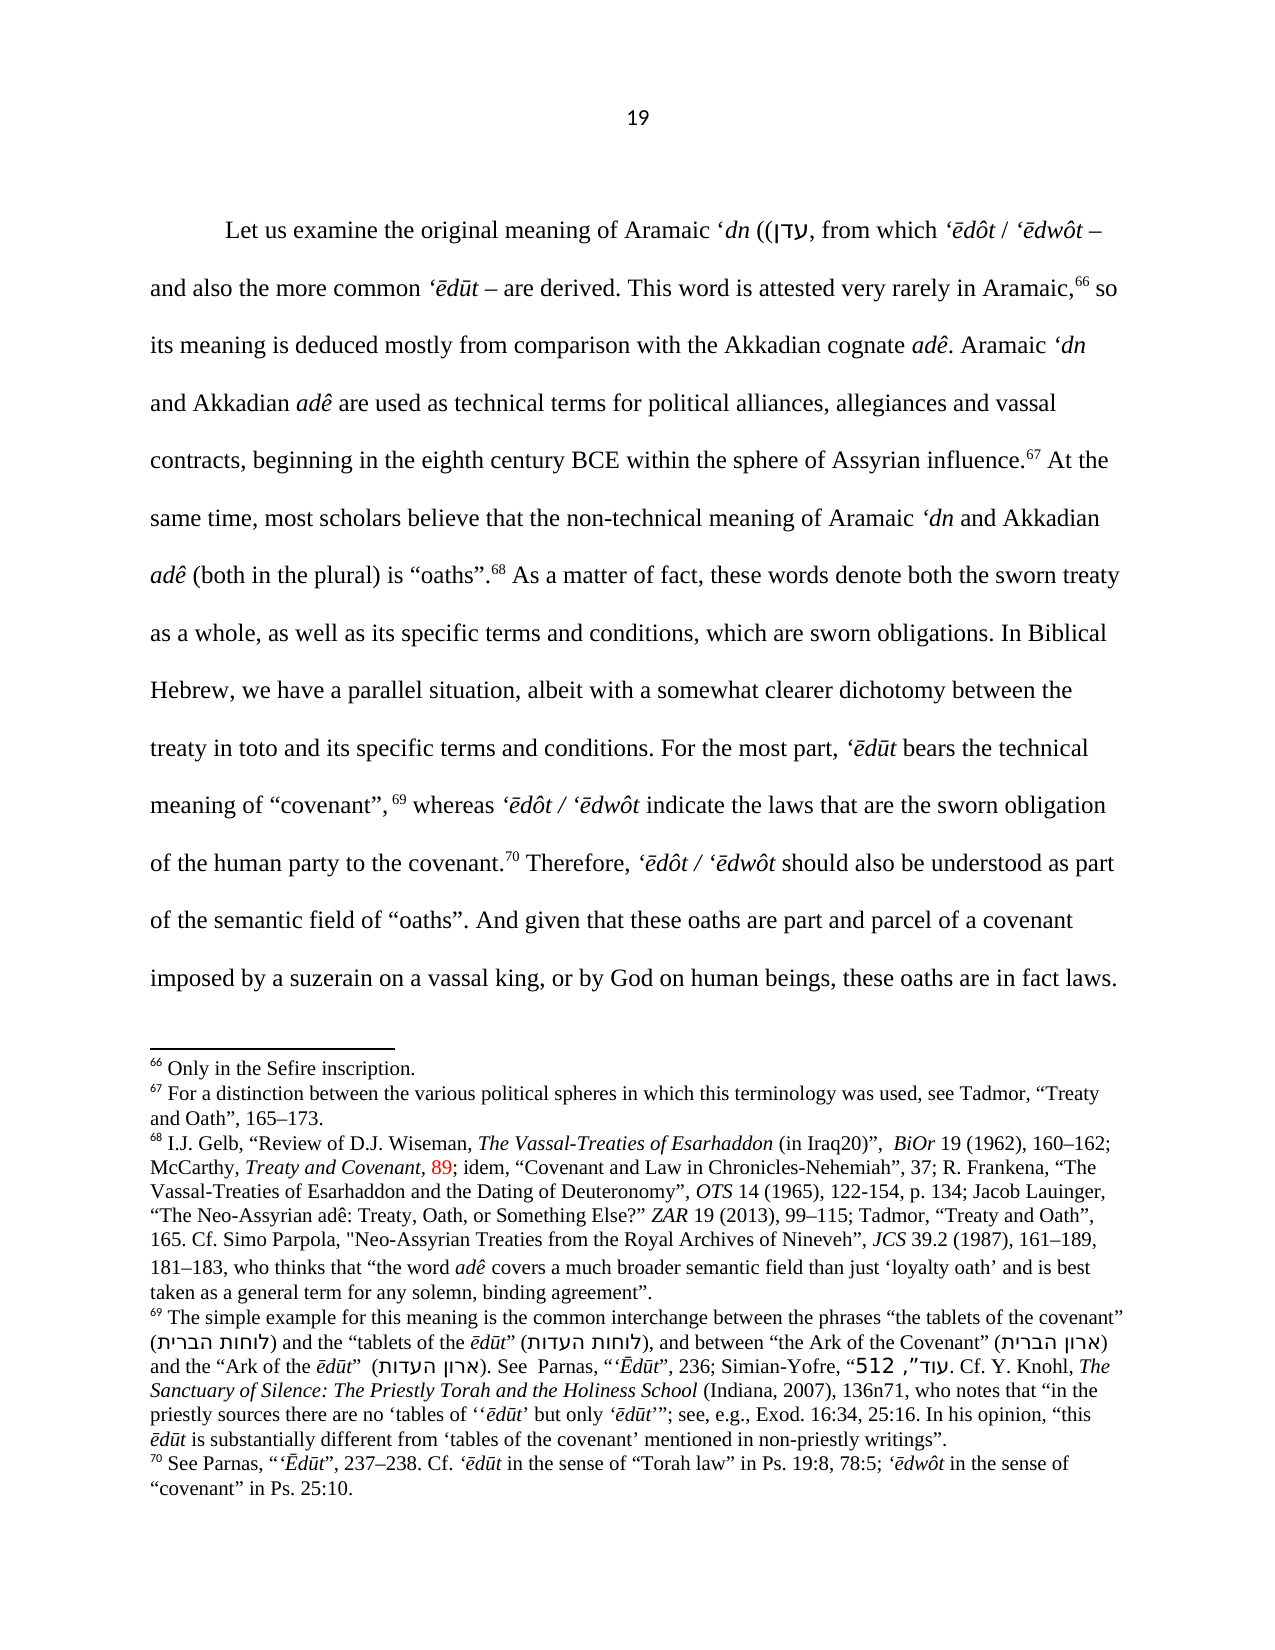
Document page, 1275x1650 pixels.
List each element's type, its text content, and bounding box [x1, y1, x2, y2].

text Let us examine the original meaning of Aramaic ‘dn ((עדן, from which ‘ēdôt / ‘ēdwôt – and also the more common ‘ēdūt – are derived. This word is attested very rarely in Aramaic, so its meaning is deduced mostly from comparison with the Akkadian cognate adê. Aramaic ‘dn and Akkadian adê are used as technical terms for political alliances, allegiances and vassal contracts, beginning in the eighth century BCE within the sphere of Assyrian influence. At the same time, most scholars believe that the non-technical meaning of Aramaic ‘dn and Akkadian adê (both in the plural) is “oaths”. As a matter of fact, these words denote both the sworn treaty as a whole, as well as its specific terms and conditions, which are sworn obligations. In Biblical Hebrew, we have a parallel situation, albeit with a somewhat clearer dichotomy between the treaty in toto and its specific terms and conditions. For the most part, ‘ēdūt bears the technical meaning of “covenant”, whereas ‘ēdôt / ‘ēdwôt indicate the laws that are the sworn obligation of the human party to the covenant. Therefore, ‘ēdôt / ‘ēdwôt should also be understood as part of the semantic field of “oaths”. And given that these oaths are part and parcel of a covenant imposed by a suzerain on a vassal king, or by God on human beings, these oaths are in fact laws. [150, 215, 1125, 992]
